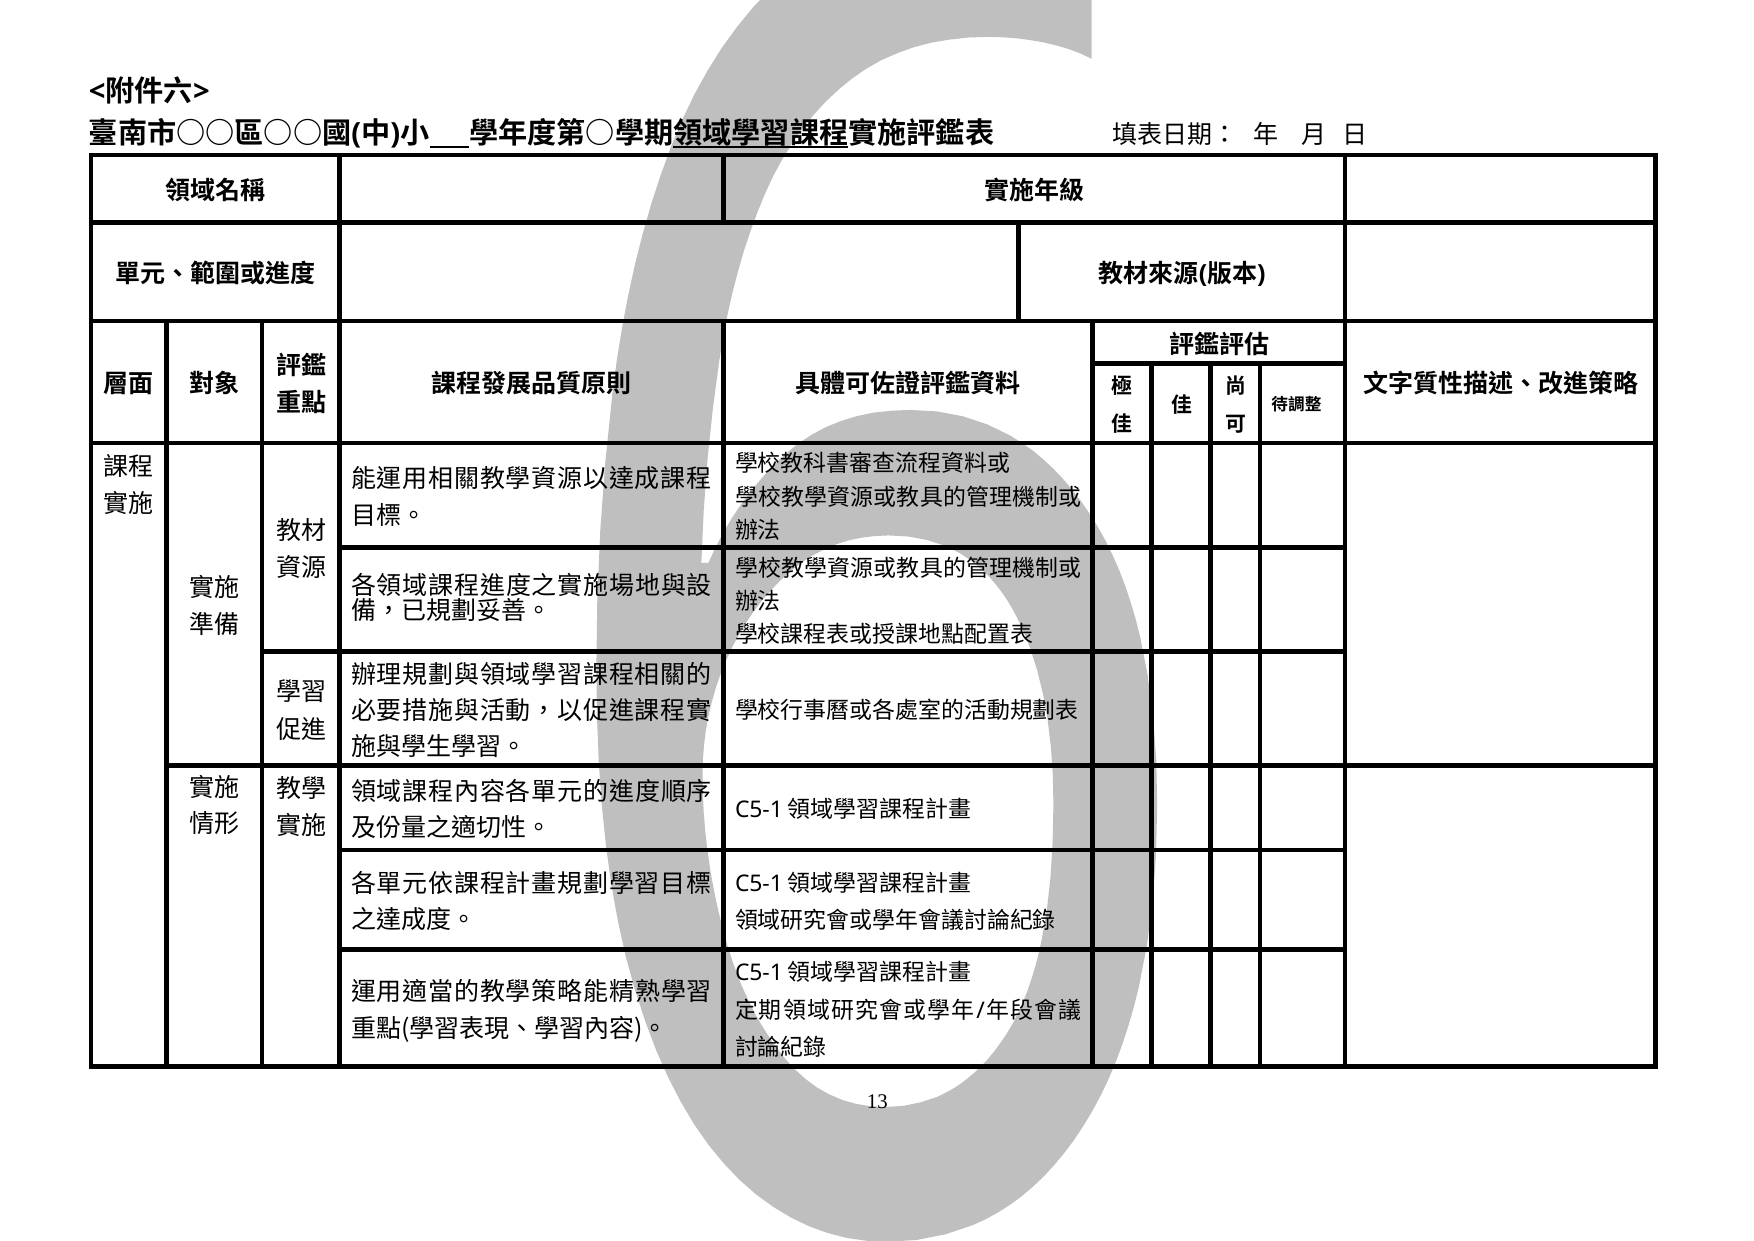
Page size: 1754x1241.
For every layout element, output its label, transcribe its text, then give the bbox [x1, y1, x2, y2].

table_cell 評鑑重點 [264, 323, 337, 441]
table_cell C5-1領域學習課程計畫 領域研究會或學年會議討論紀錄 [726, 852, 1090, 947]
table_cell [1095, 654, 1149, 763]
table_cell 學習促進 [264, 654, 337, 763]
table_cell 實施情形 [169, 768, 260, 1064]
table_cell [1347, 445, 1653, 763]
table_cell 佳 [1154, 366, 1208, 441]
table_cell [1095, 952, 1149, 1064]
table_cell [1095, 550, 1149, 649]
table_cell [1154, 445, 1208, 545]
table_cell [1095, 445, 1149, 545]
table_cell 各領域課程進度之實施場地與設備，已規劃妥善。 [342, 550, 721, 649]
table_cell 學校教學資源或教具的管理機制或辦法 學校課程表或授課地點配置表 [726, 550, 1090, 649]
table_cell 文字質性描述、改進策略 [1347, 323, 1653, 441]
table_cell [1095, 768, 1149, 848]
text <附件六> [89, 68, 1665, 110]
table_cell 單元、範圍或進度 [93, 225, 337, 319]
table_cell [1154, 768, 1208, 848]
table_cell [1262, 550, 1343, 649]
table_cell 辦理規劃與領域學習課程相關的必要措施與活動，以促進課程實施與學生學習。 [342, 654, 721, 763]
table_cell [1262, 654, 1343, 763]
table_cell [1347, 225, 1653, 319]
table_cell [1213, 768, 1258, 848]
table_cell [1154, 654, 1208, 763]
table_cell [1213, 550, 1258, 649]
table_cell 具體可佐證評鑑資料 [726, 323, 1090, 441]
table_header 實施年級 [726, 157, 1343, 220]
table_cell 層面 [93, 323, 164, 441]
table_cell 課程實施 [93, 445, 164, 1064]
table_cell C5-1領域學習課程計畫 [726, 768, 1090, 848]
table_header [342, 157, 721, 220]
table_cell [1262, 952, 1343, 1064]
table_cell [1347, 768, 1653, 1064]
table_header [1347, 157, 1653, 220]
text 臺南市○○區○○國(中)小 學年度第○學期領域學習課程實施評鑑表 填表日期： 年 月 日 [89, 110, 1665, 152]
table_cell 實施準備 [169, 445, 260, 763]
table_cell 各單元依課程計畫規劃學習目標之達成度。 [342, 852, 721, 947]
table_cell [1095, 852, 1149, 947]
table_cell [1154, 550, 1208, 649]
table_cell 教材來源(版本) [1021, 225, 1343, 319]
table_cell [726, 952, 1090, 1064]
table_cell 學校教科書審查流程資料或 學校教學資源或教具的管理機制或辦法 [726, 445, 1090, 545]
table_cell 領域課程內容各單元的進度順序及份量之適切性。 [342, 768, 721, 848]
table_cell [1213, 654, 1258, 763]
table_cell 尚可 [1213, 366, 1258, 441]
table_cell [1262, 852, 1343, 947]
table_cell [1262, 768, 1343, 848]
table_cell 教學實施 [264, 768, 337, 1064]
table_cell [1154, 952, 1208, 1064]
table_cell 課程發展品質原則 [342, 323, 721, 441]
table_header 領域名稱 [93, 157, 337, 220]
table_cell [342, 225, 1016, 319]
table_cell 對象 [169, 323, 260, 441]
table_cell [1262, 445, 1343, 545]
table_cell [1213, 952, 1258, 1064]
table_cell 能運用相關教學資源以達成課程目標。 [342, 445, 721, 545]
table_cell 學校行事曆或各處室的活動規劃表 [726, 654, 1090, 763]
table_cell 極佳 [1095, 366, 1149, 441]
table_cell 運用適當的教學策略能精熟學習重點(學習表現、學習內容)。 [342, 952, 721, 1064]
table_cell 待調整 [1262, 366, 1343, 441]
table_cell [1213, 445, 1258, 545]
table_cell [1213, 852, 1258, 947]
table_cell [1154, 852, 1208, 947]
table_cell 教材資源 [264, 445, 337, 649]
table_cell 評鑑評估 [1095, 323, 1343, 361]
